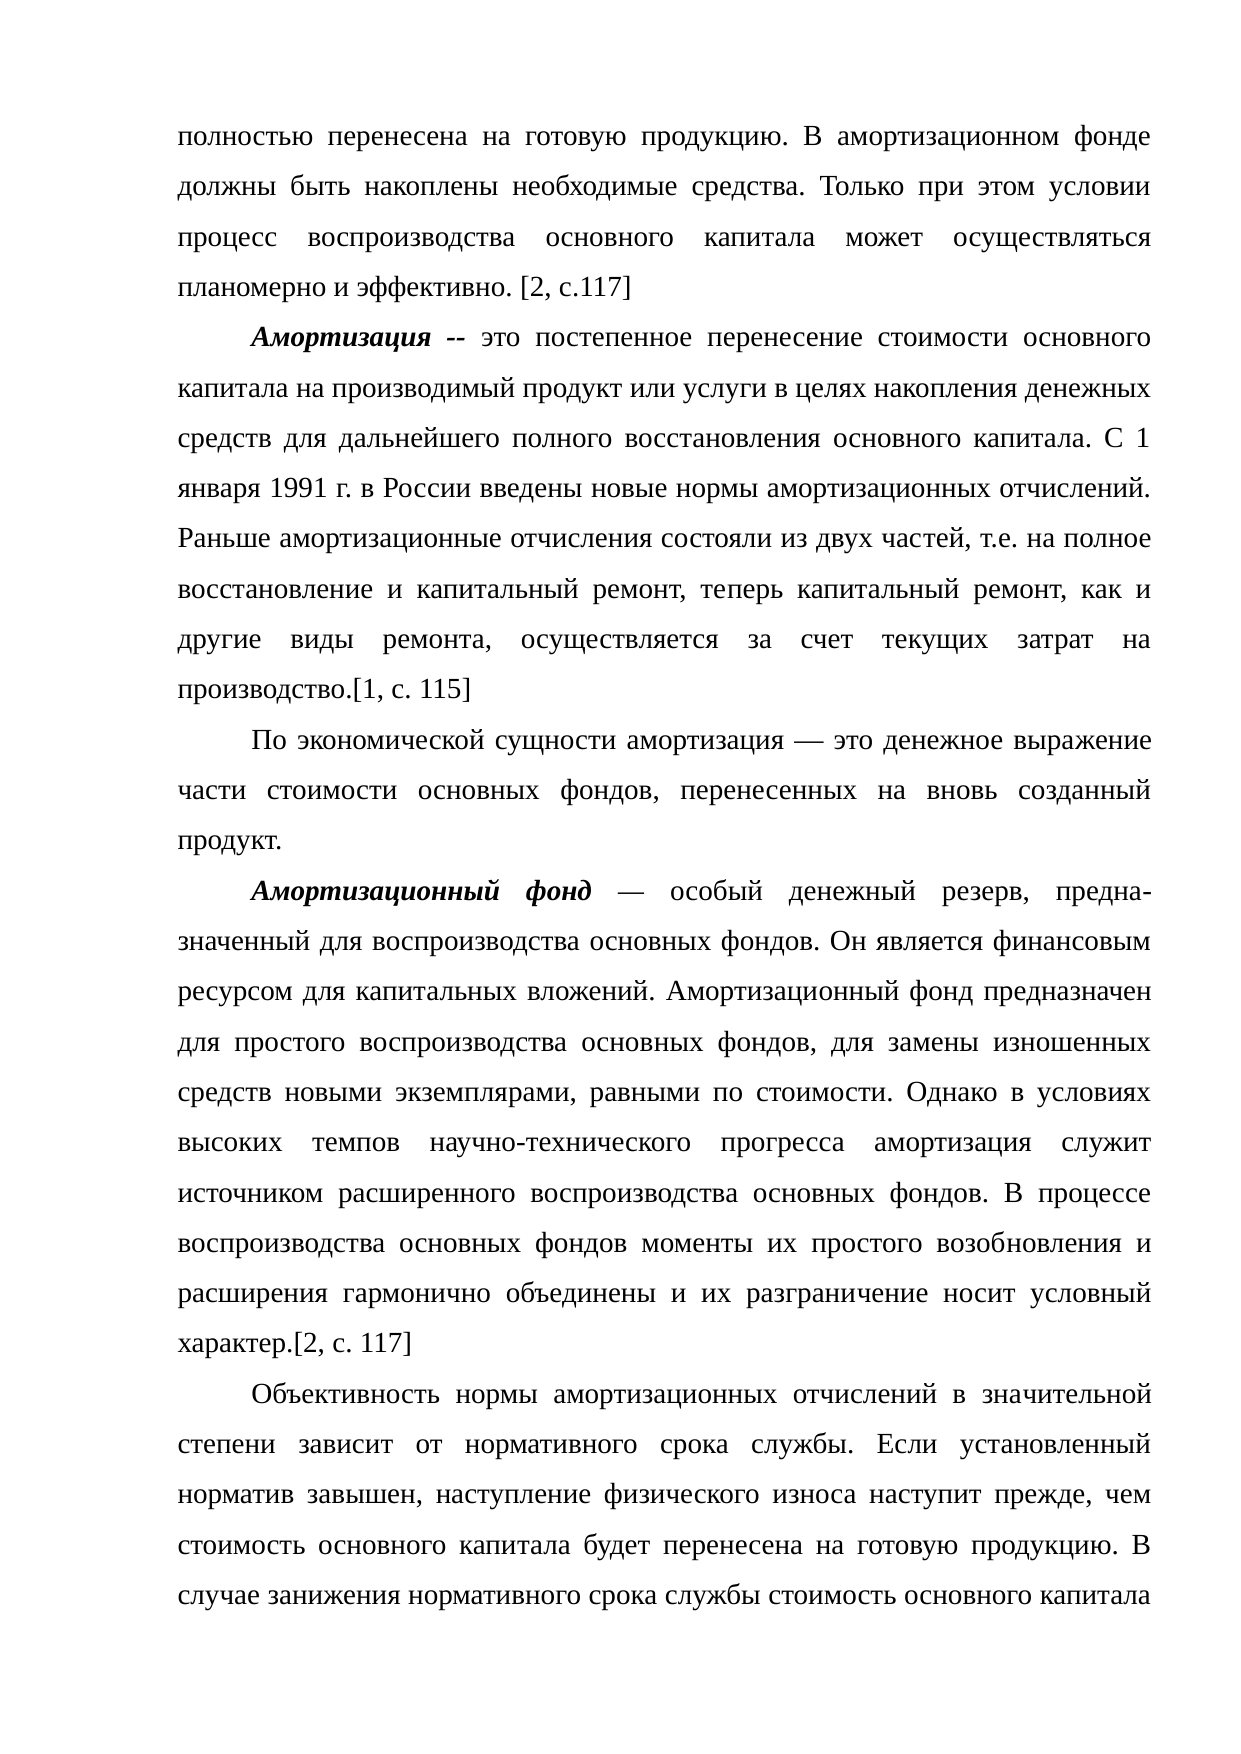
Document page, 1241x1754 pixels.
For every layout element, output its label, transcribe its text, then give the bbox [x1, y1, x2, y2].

text По экономической сущности амортизация — это денежное выражение части стоимости основных фондов, перенесенных на вновь созданный продукт. [177, 722, 1152, 856]
text Амортизационный фонд — особый денежный резерв, предназначенный для воспроизводства основных фондов. Он является финансовым ресурсом для капитальных вложений. Амортизационный фонд предназначен для простого воспроизводства основных фондов, для замены изношенных средств новыми экземплярами, равными по стоимости. Однако в условиях высоких темпов научно-технического прогресса амортизация служит источником расширенного воспроизводства основных фондов. В процессе воспроизводства основных фондов моменты их простого возобновления и расширения гармонично объединены и их разграничение носит условный характер.[2, с. 117] [177, 873, 1152, 1359]
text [177, 1376, 1152, 1611]
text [177, 118, 1152, 303]
text Амортизация -- это постепенное перенесение стоимости основного капитала на производимый продукт или услуги в целях накопления денежных средств для дальнейшего полного восстановления основного капитала. С 1 января 1991 г. в России введены новые нормы амортизационных отчислений. Раньше амортизационные отчисления состояли из двух частей, т.е. на полное восстановление и капитальный ремонт, теперь капитальный ремонт, как и другие виды ремонта, осуществляется за счет текущих затрат на производство.[1, с. 115] [177, 319, 1152, 705]
